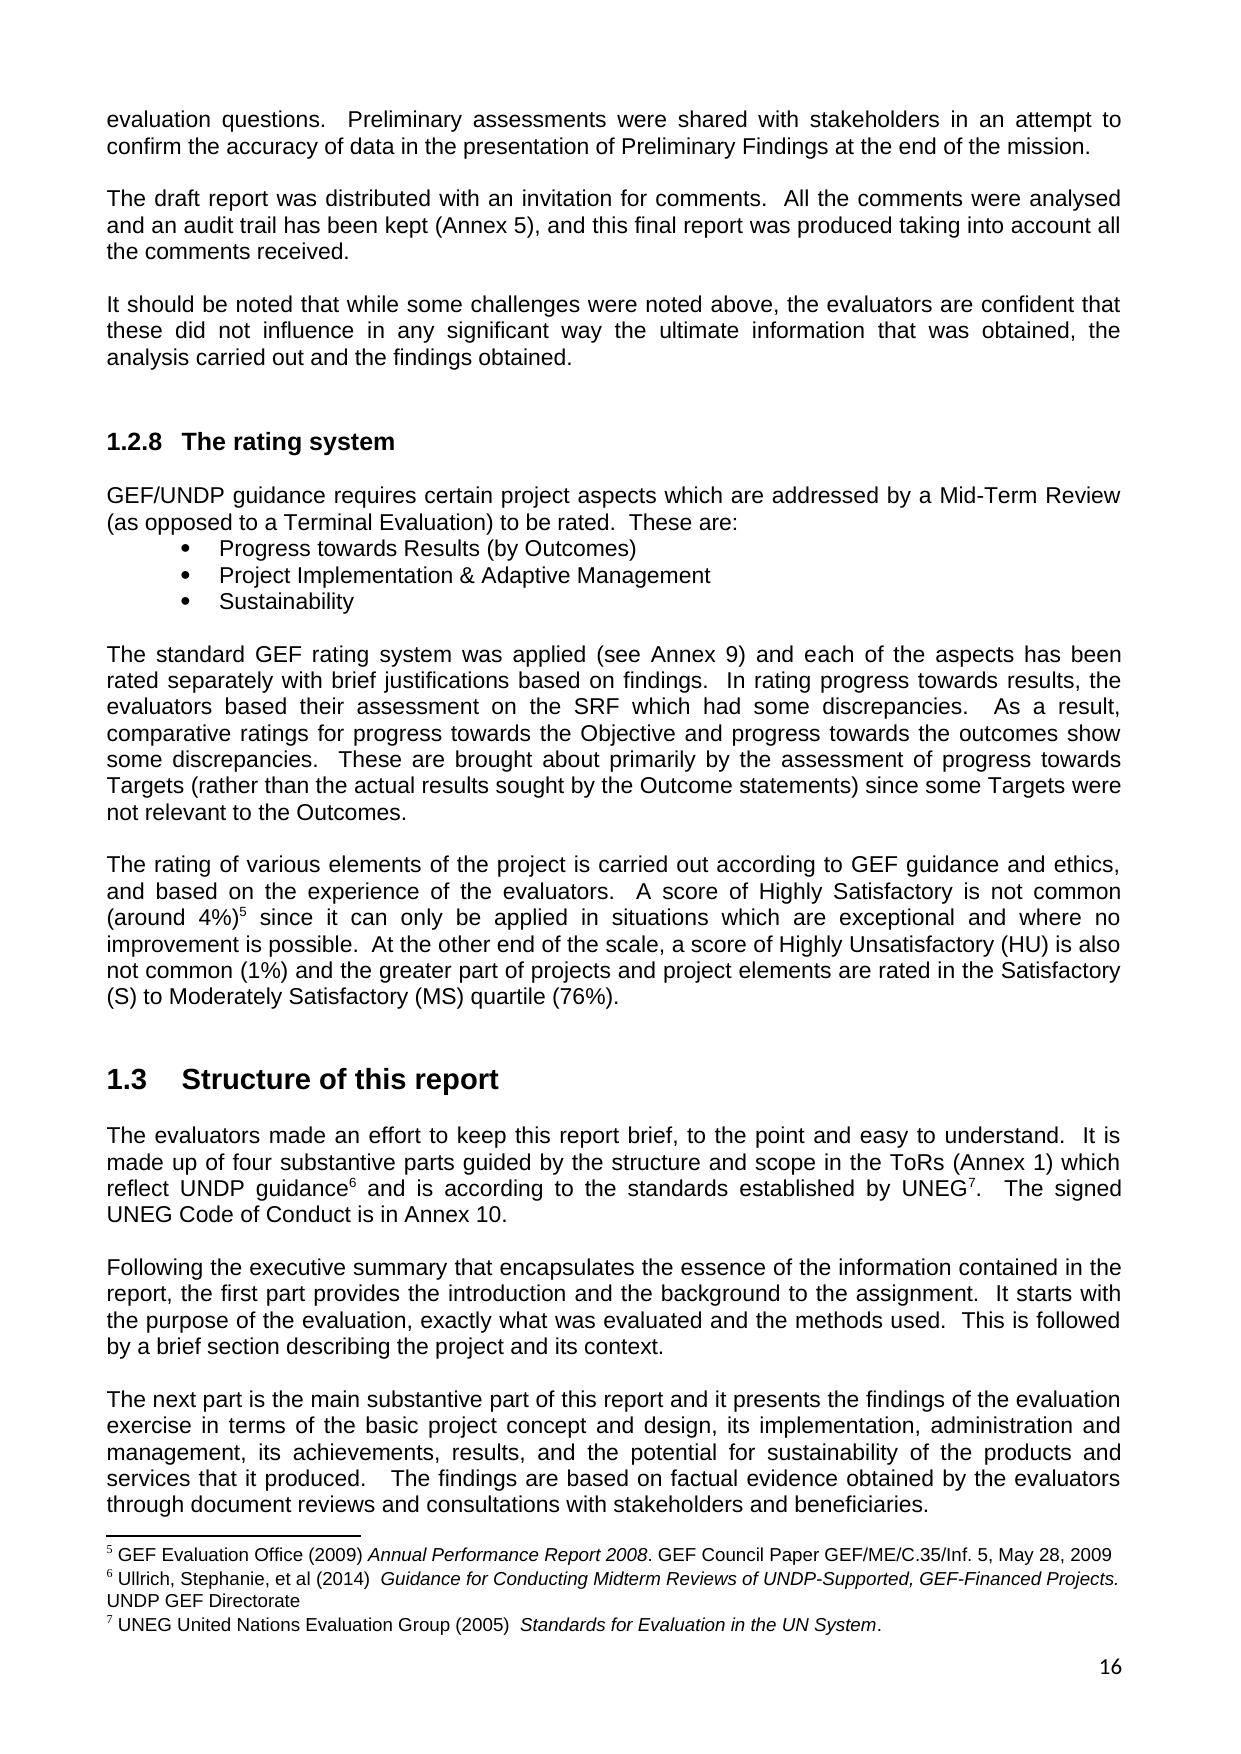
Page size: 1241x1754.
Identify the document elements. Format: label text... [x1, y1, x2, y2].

text GEF/UNDP guidance requires certain project aspects which are addressed by a Mid-Term Review (as opposed to a Terminal Evaluation) to be rated. These are: [106, 482, 1122, 535]
text The rating of various elements of the project is carried out according to GEF guidance and ethics, and based on the experience of the evaluators. A score of Highly Satisfactory is not common (around 4%) since it can only be applied in situations which are exceptional and where no improvement is possible. At the other end of the scale, a score of Highly Unsatisfactory (HU) is also not common (1%) and the greater part of projects and project elements are rated in the Satisfactory (S) to Moderately Satisfactory (MS) quartile (76%). [106, 851, 1122, 1009]
text The standard GEF rating system was applied (see Annex 9) and each of the aspects has been rated separately with brief justifications based on findings. In rating progress towards results, the evaluators based their assessment on the SRF which had some discrepancies. As a result, comparative ratings for progress towards the Objective and progress towards the outcomes show some discrepancies. These are brought about primarily by the assessment of progress towards Targets (rather than the actual results sought by the Outcome statements) since some Targets were not relevant to the Outcomes. [106, 641, 1122, 825]
text 1.3 Structure of this report [106, 1062, 1122, 1096]
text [106, 106, 1122, 159]
text The next part is the main substantive part of this report and it presents the findings of the evaluation exercise in terms of the basic project concept and design, its implementation, administration and management, its achievements, results, and the potential for sustainability of the products and services that it produced. The findings are based on factual evidence obtained by the evaluators through document reviews and consultations with stakeholders and beneficiaries. [106, 1386, 1122, 1517]
list Sustainability [181, 588, 1122, 614]
list Project Implementation & Adaptive Management [181, 562, 1122, 588]
text 1.2.8 The rating system [106, 427, 1122, 456]
text Following the executive summary that encapsulates the essence of the information contained in the report, the first part provides the introduction and the background to the assignment. It starts with the purpose of the evaluation, exactly what was evaluated and the methods used. This is followed by a brief section describing the project and its context. [106, 1254, 1122, 1359]
text The evaluators made an effort to keep this report brief, to the point and easy to understand. It is made up of four substantive parts guided by the structure and scope in the ToRs (Annex 1) which reflect UNDP guidance and is according to the standards established by UNEG. The signed UNEG Code of Conduct is in Annex 10. [106, 1122, 1122, 1228]
text It should be noted that while some challenges were noted above, the evaluators are confident that these did not influence in any significant way the ultimate information that was obtained, the analysis carried out and the findings obtained. [106, 291, 1122, 370]
text The draft report was distributed with an invitation for comments. All the comments were analysed and an audit trail has been kept (Annex 5), and this final report was produced taking into account all the comments received. [106, 185, 1122, 264]
list Progress towards Results (by Outcomes) [181, 535, 1122, 562]
